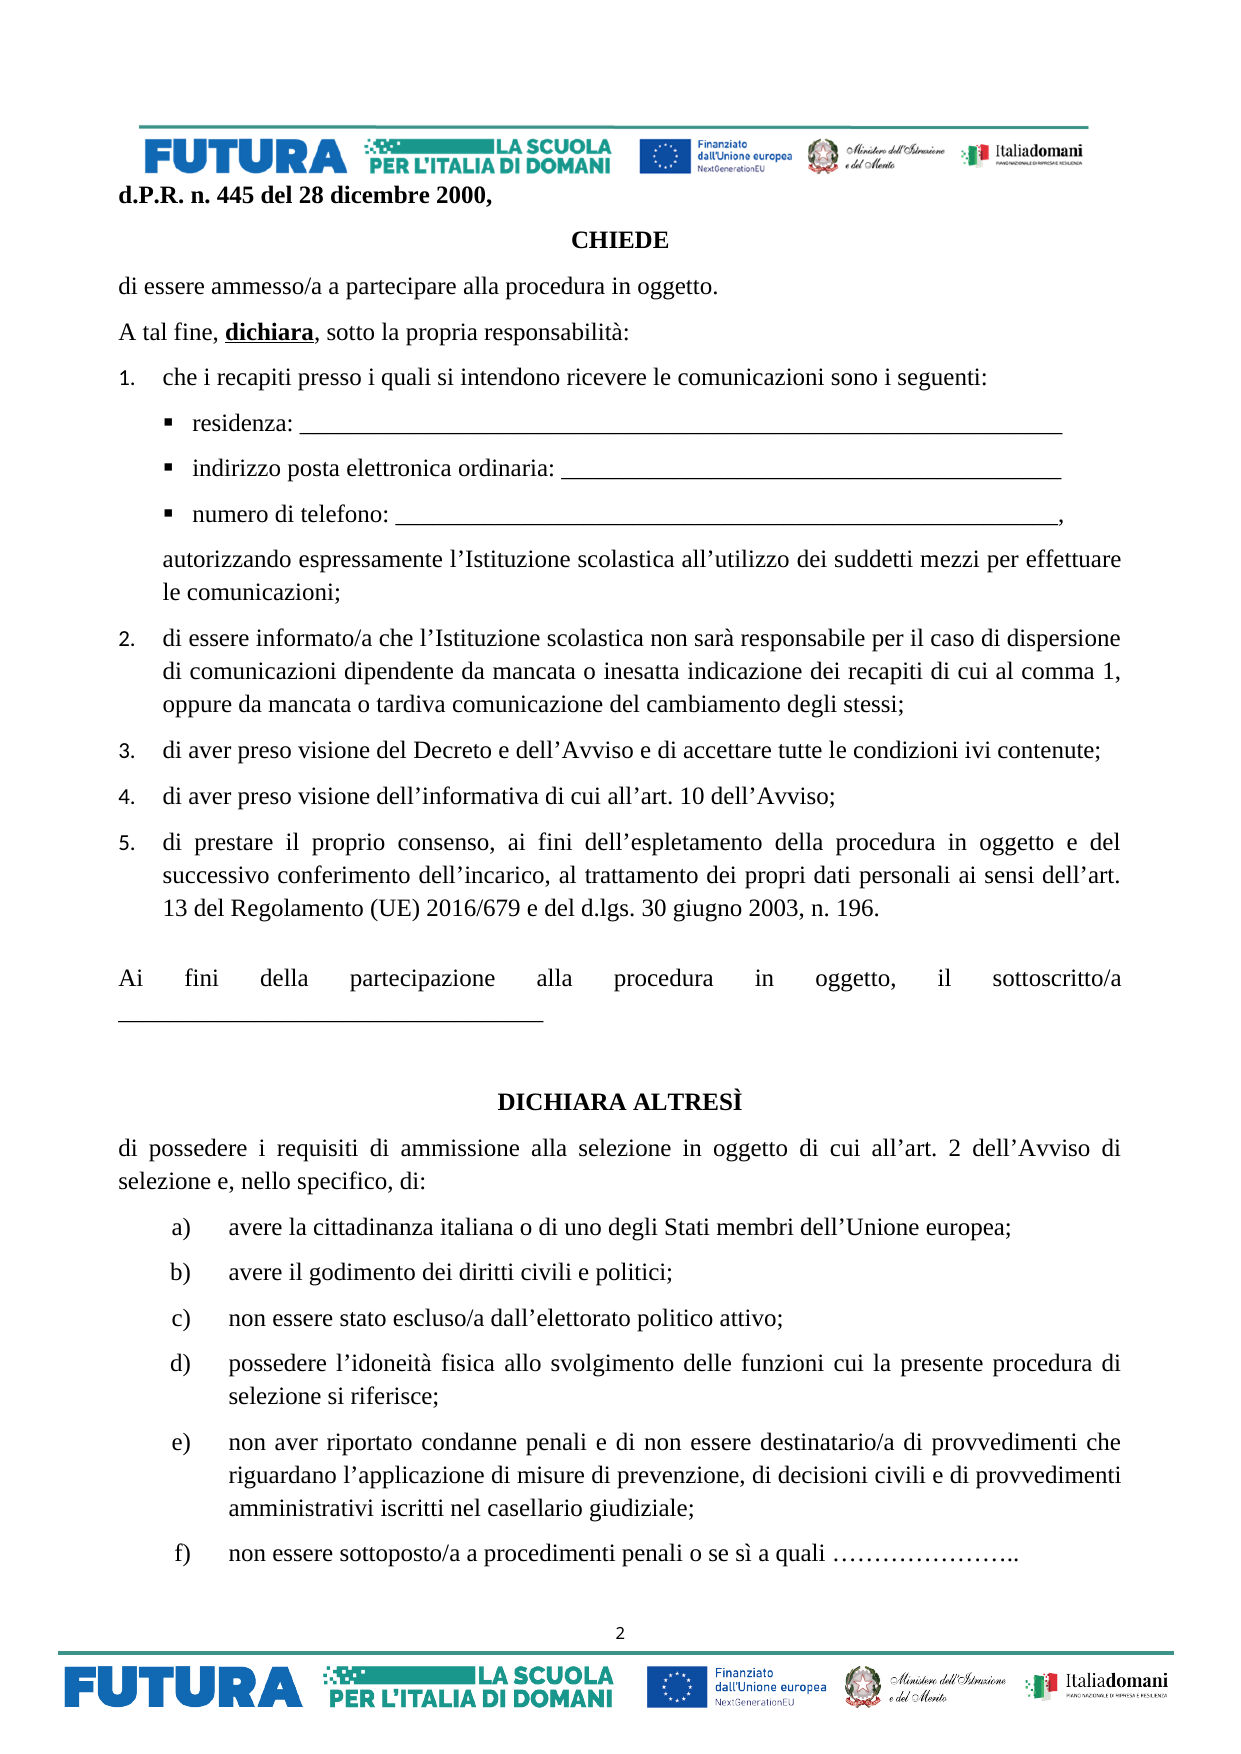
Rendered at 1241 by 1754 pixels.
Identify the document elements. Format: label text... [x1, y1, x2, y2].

list che i recapiti presso i quali si intendono ricevere le comunicazioni sono i seguenti: [118, 362, 1122, 391]
list indirizzo posta elettronica ordinaria: ________________________________________ [162, 453, 1122, 482]
text Ai fini della partecipazione alla procedura in oggetto, il sottoscritto/a __________________________________ [118, 963, 1122, 1025]
picture [62, 1663, 1170, 1711]
list numero di telefono: _____________________________________________________, [162, 499, 1122, 528]
text DICHIARA ALTRESÌ [118, 1087, 1122, 1116]
list non essere sottoposto/a a procedimenti penali o se sì a quali ………………….. [191, 1538, 1122, 1567]
text di essere ammesso/a a partecipare alla procedura in oggetto. [118, 271, 1122, 300]
picture [118, 123, 1123, 180]
list di aver preso visione dell’informativa di cui all’art. 10 dell’Avviso; [118, 781, 1122, 810]
list di prestare il proprio consenso, ai fini dell’espletamento della procedura in oggetto e del successivo conferimento dell’incarico, al trattamento dei propri dati personali ai sensi dell’art. 13 del Regolamento (UE) 2016/679 e del d.lgs. 30 giugno 2003, n. 196. [118, 827, 1122, 922]
text CHIEDE [118, 226, 1122, 254]
text autorizzando espressamente l’Istituzione scolastica all’utilizzo dei suddetti mezzi per effettuare le comunicazioni; [162, 544, 1122, 606]
list possedere l’idoneità fisica allo svolgimento delle funzioni cui la presente procedura di selezione si riferisce; [191, 1348, 1122, 1410]
list di aver preso visione del Decreto e dell’Avviso e di accettare tutte le condizioni ivi contenute; [118, 735, 1122, 764]
list non aver riportato condanne penali e di non essere destinatario/a di provvedimenti che riguardano l’applicazione di misure di prevenzione, di decisioni civili e di provvedimenti amministrativi iscritti nel casellario giudiziale; [191, 1427, 1122, 1521]
list non essere stato escluso/a dall’elettorato politico attivo; [191, 1303, 1122, 1331]
text A tal fine, dichiara, sotto la propria responsabilità: [118, 317, 1122, 345]
list di essere informato/a che l’Istituzione scolastica non sarà responsabile per il caso di dispersione di comunicazioni dipendente da mancata o inesatta indicazione dei recapiti di cui al comma 1, oppure da mancata o tardiva comunicazione del cambiamento degli stessi; [118, 623, 1122, 718]
list avere la cittadinanza italiana o di uno degli Stati membri dell’Unione europea; [191, 1212, 1122, 1240]
list residenza: _____________________________________________________________ [162, 408, 1122, 437]
text di possedere i requisiti di ammissione alla selezione in oggetto di cui all’art. 2 dell’Avviso di selezione e, nello specifico, di: [118, 1133, 1122, 1195]
list avere il godimento dei diritti civili e politici; [191, 1257, 1122, 1286]
